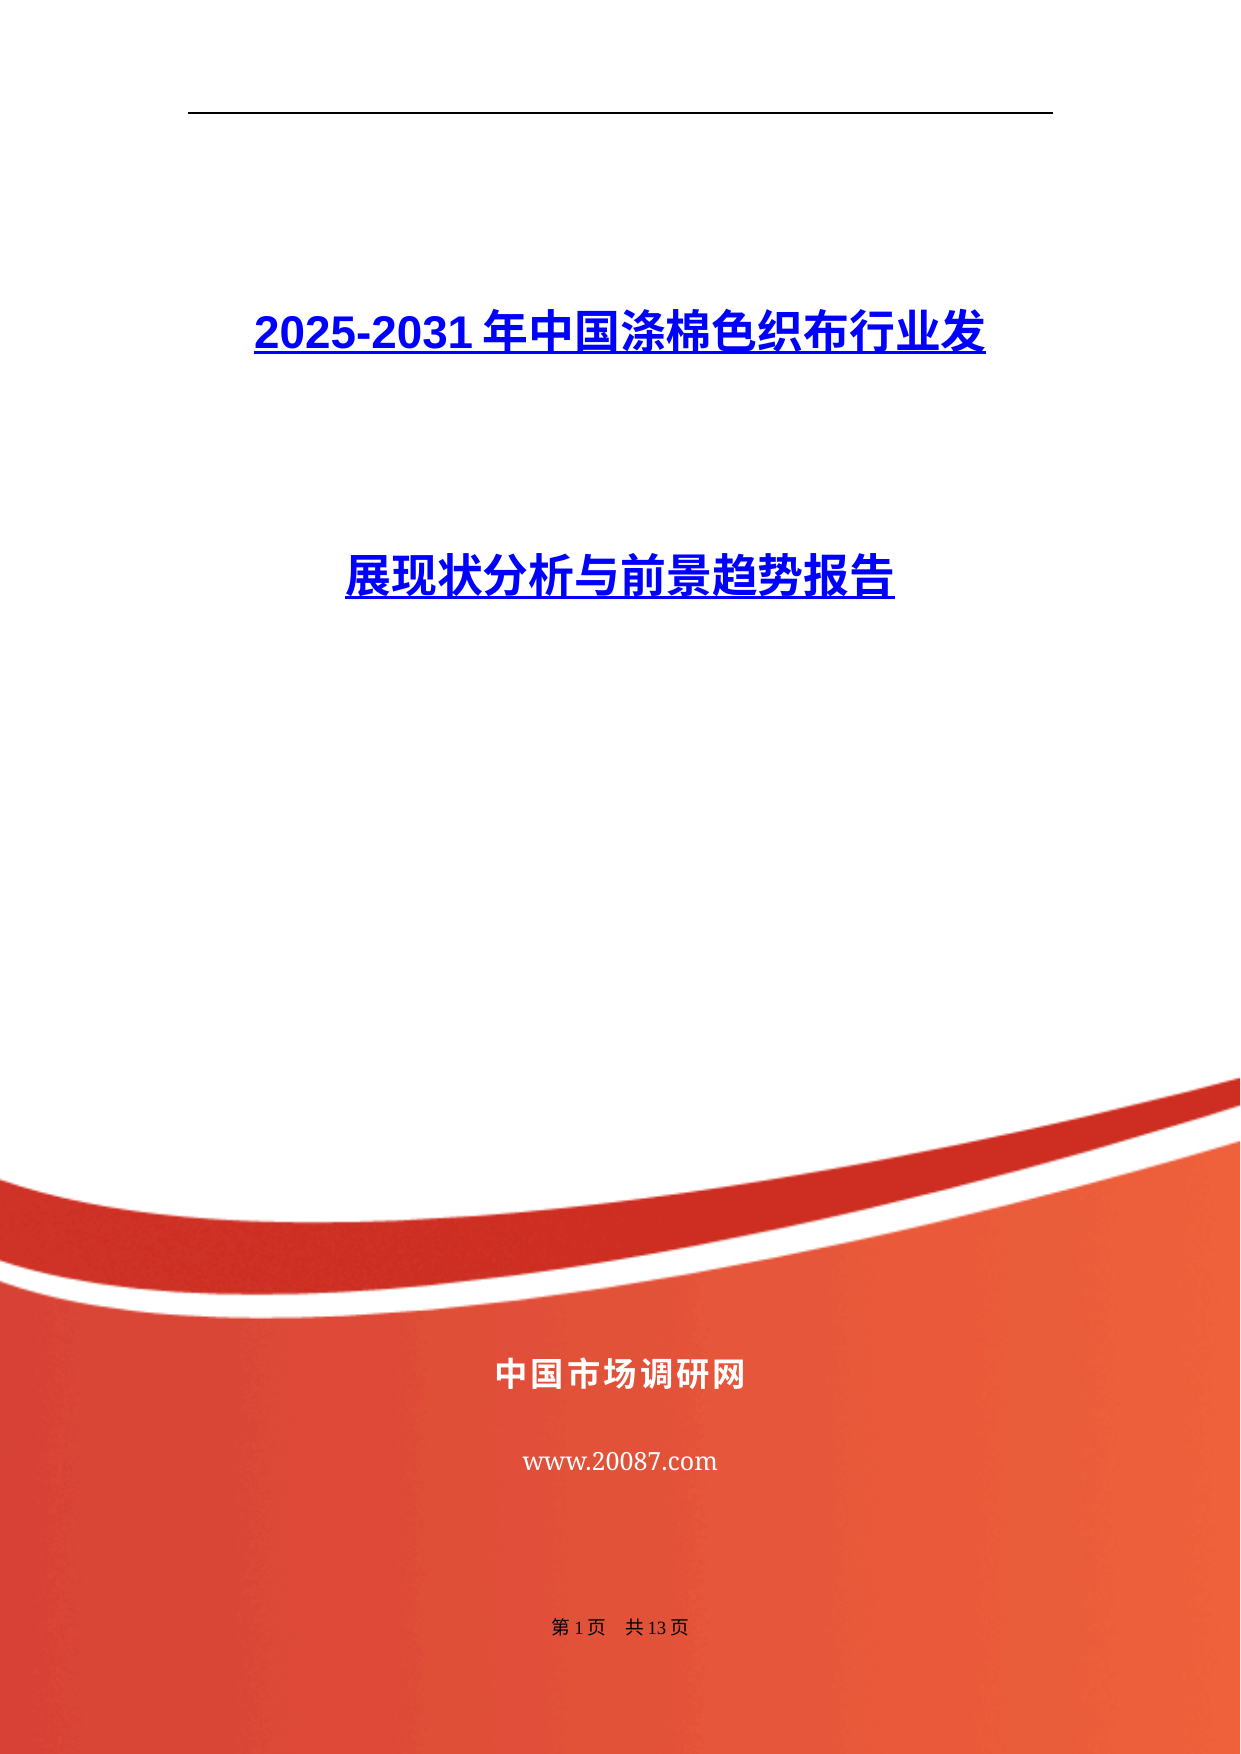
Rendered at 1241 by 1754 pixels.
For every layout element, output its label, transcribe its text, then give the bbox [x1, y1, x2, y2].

text www.20087.com [187, 1428, 1053, 1493]
table_header 2025-2031年中国涤棉色织布行业发展现状分析与前景趋势报告 [188, 207, 1053, 773]
subtitle 中国市场调研网 [187, 1339, 1053, 1404]
picture [0, 1006, 1241, 1754]
